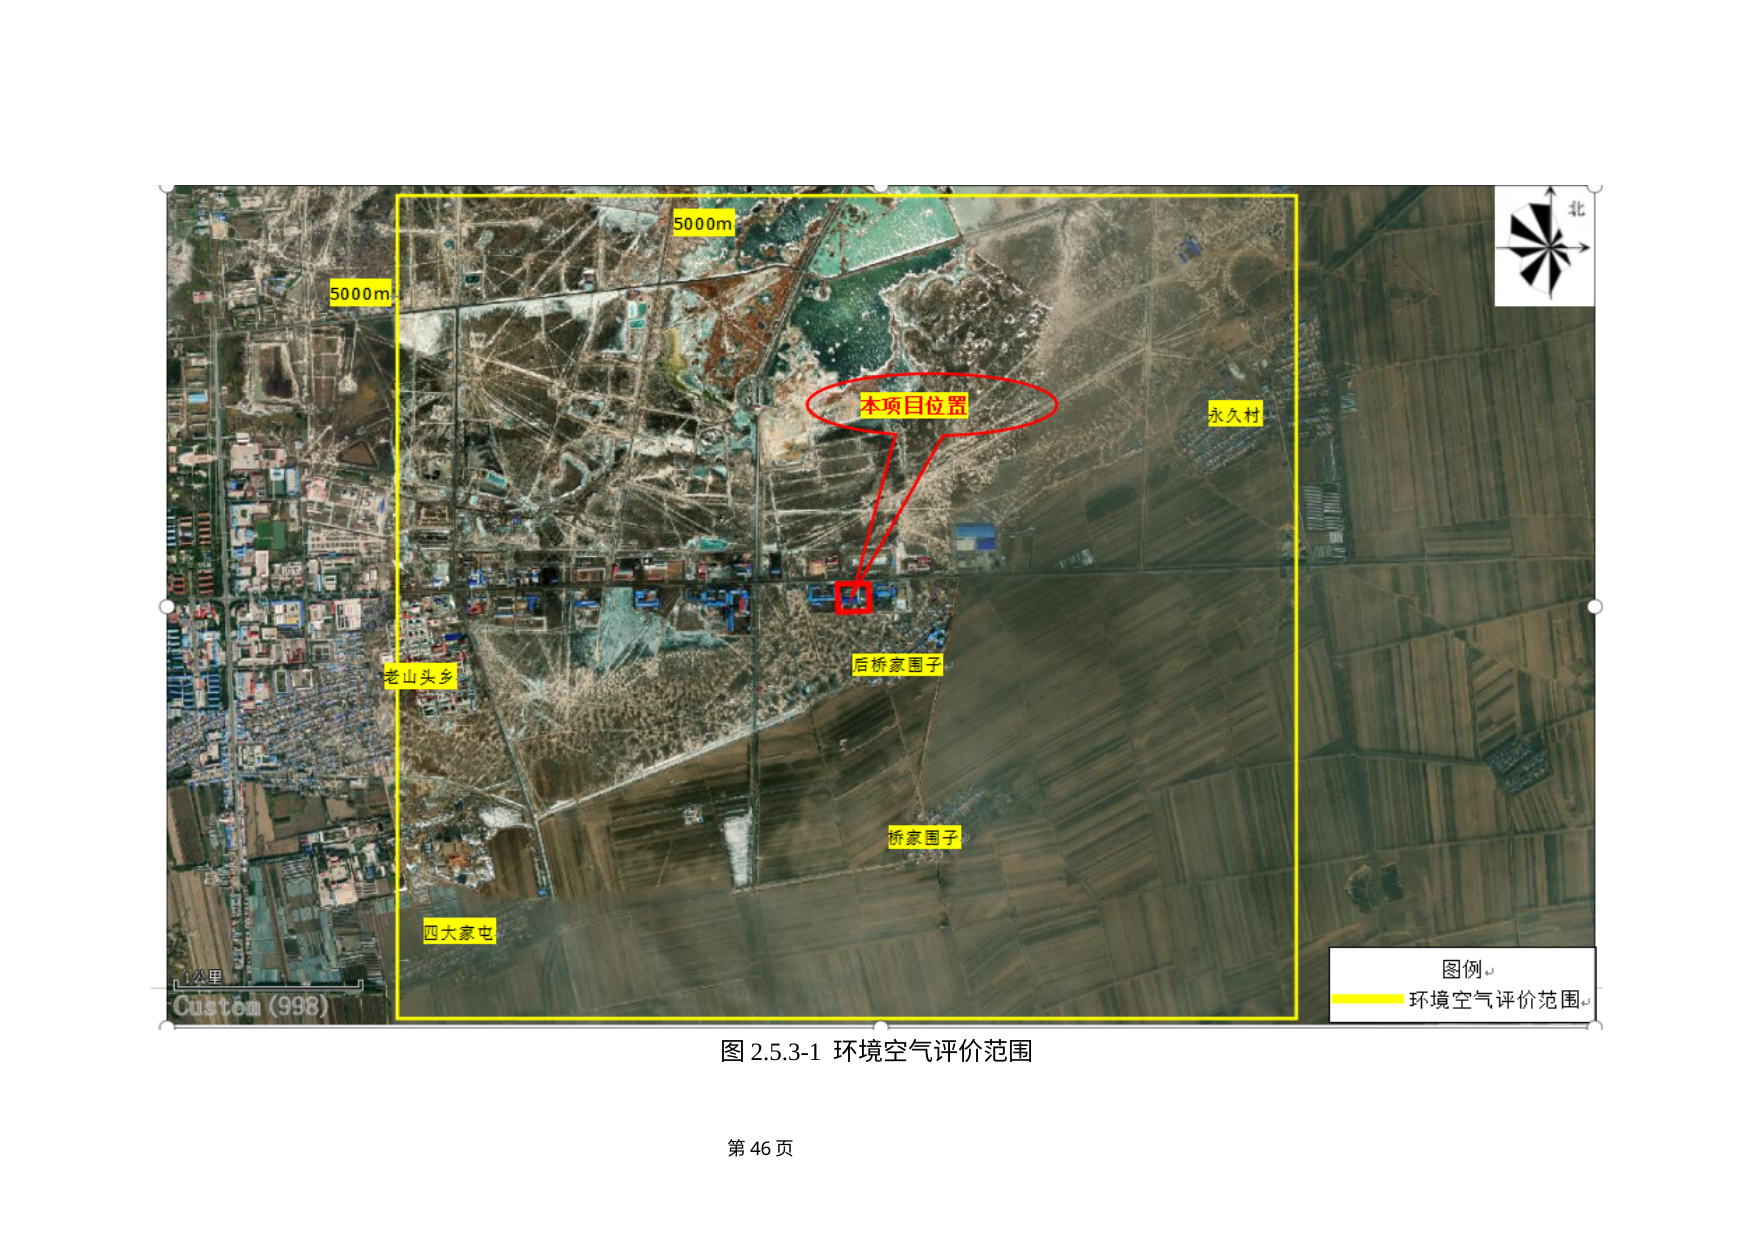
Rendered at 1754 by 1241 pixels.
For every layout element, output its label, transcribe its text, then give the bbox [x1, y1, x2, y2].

picture [150, 185, 1604, 1030]
text 图2.5.3-1 环境空气评价范围 [148, 1030, 1606, 1067]
